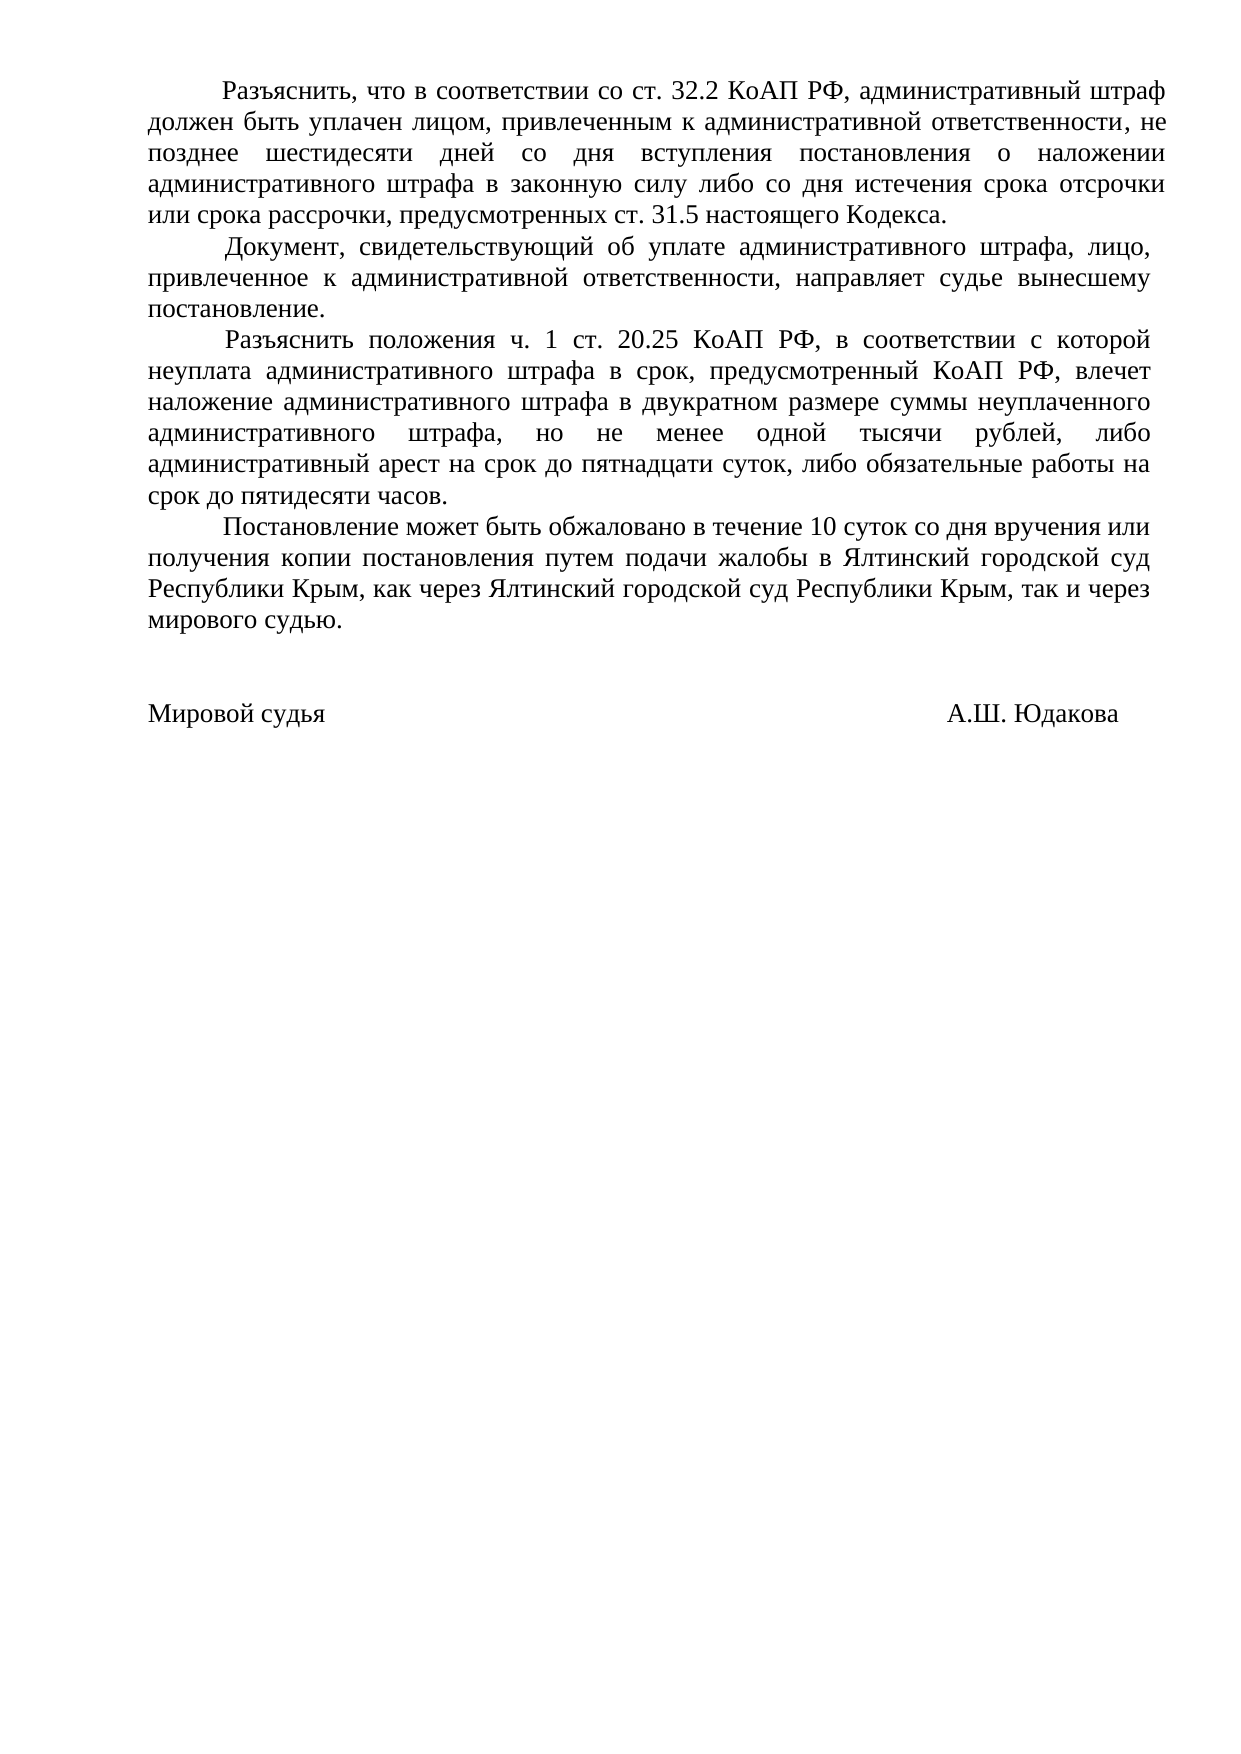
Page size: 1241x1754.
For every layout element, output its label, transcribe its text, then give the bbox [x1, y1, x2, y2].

text Документ, свидетельствующий об уплате административного штрафа, лицо, привлеченное к административной ответственности, направляет судье вынесшему постановление. [148, 229, 1152, 323]
text Мировой судья А.Ш. Юдакова [148, 697, 1167, 728]
text Разъяснить, что в соответствии со ст. 32.2 КоАП РФ, административный штраф должен быть уплачен лицом, привлеченным к административной ответственности, не позднее шестидесяти дней со дня вступления постановления о наложении административного штрафа в законную силу либо со дня истечения срока отсрочки или срока рассрочки, предусмотренных ст. 31.5 настоящего Кодекса. [148, 74, 1167, 229]
text Постановление может быть обжаловано в течение 10 суток со дня вручения или получения копии постановления путем подачи жалобы в Ялтинский городской суд Республики Крым, как через Ялтинский городской суд Республики Крым, так и через мирового судью. [148, 510, 1152, 634]
text Разъяснить положения ч. 1 ст. 20.25 КоАП РФ, в соответствии с которой неуплата административного штрафа в срок, предусмотренный КоАП РФ, влечет наложение административного штрафа в двукратном размере суммы неуплаченного административного штрафа, но не менее одной тысячи рублей, либо административный арест на срок до пятнадцати суток, либо обязательные работы на срок до пятидесяти часов. [148, 323, 1152, 510]
